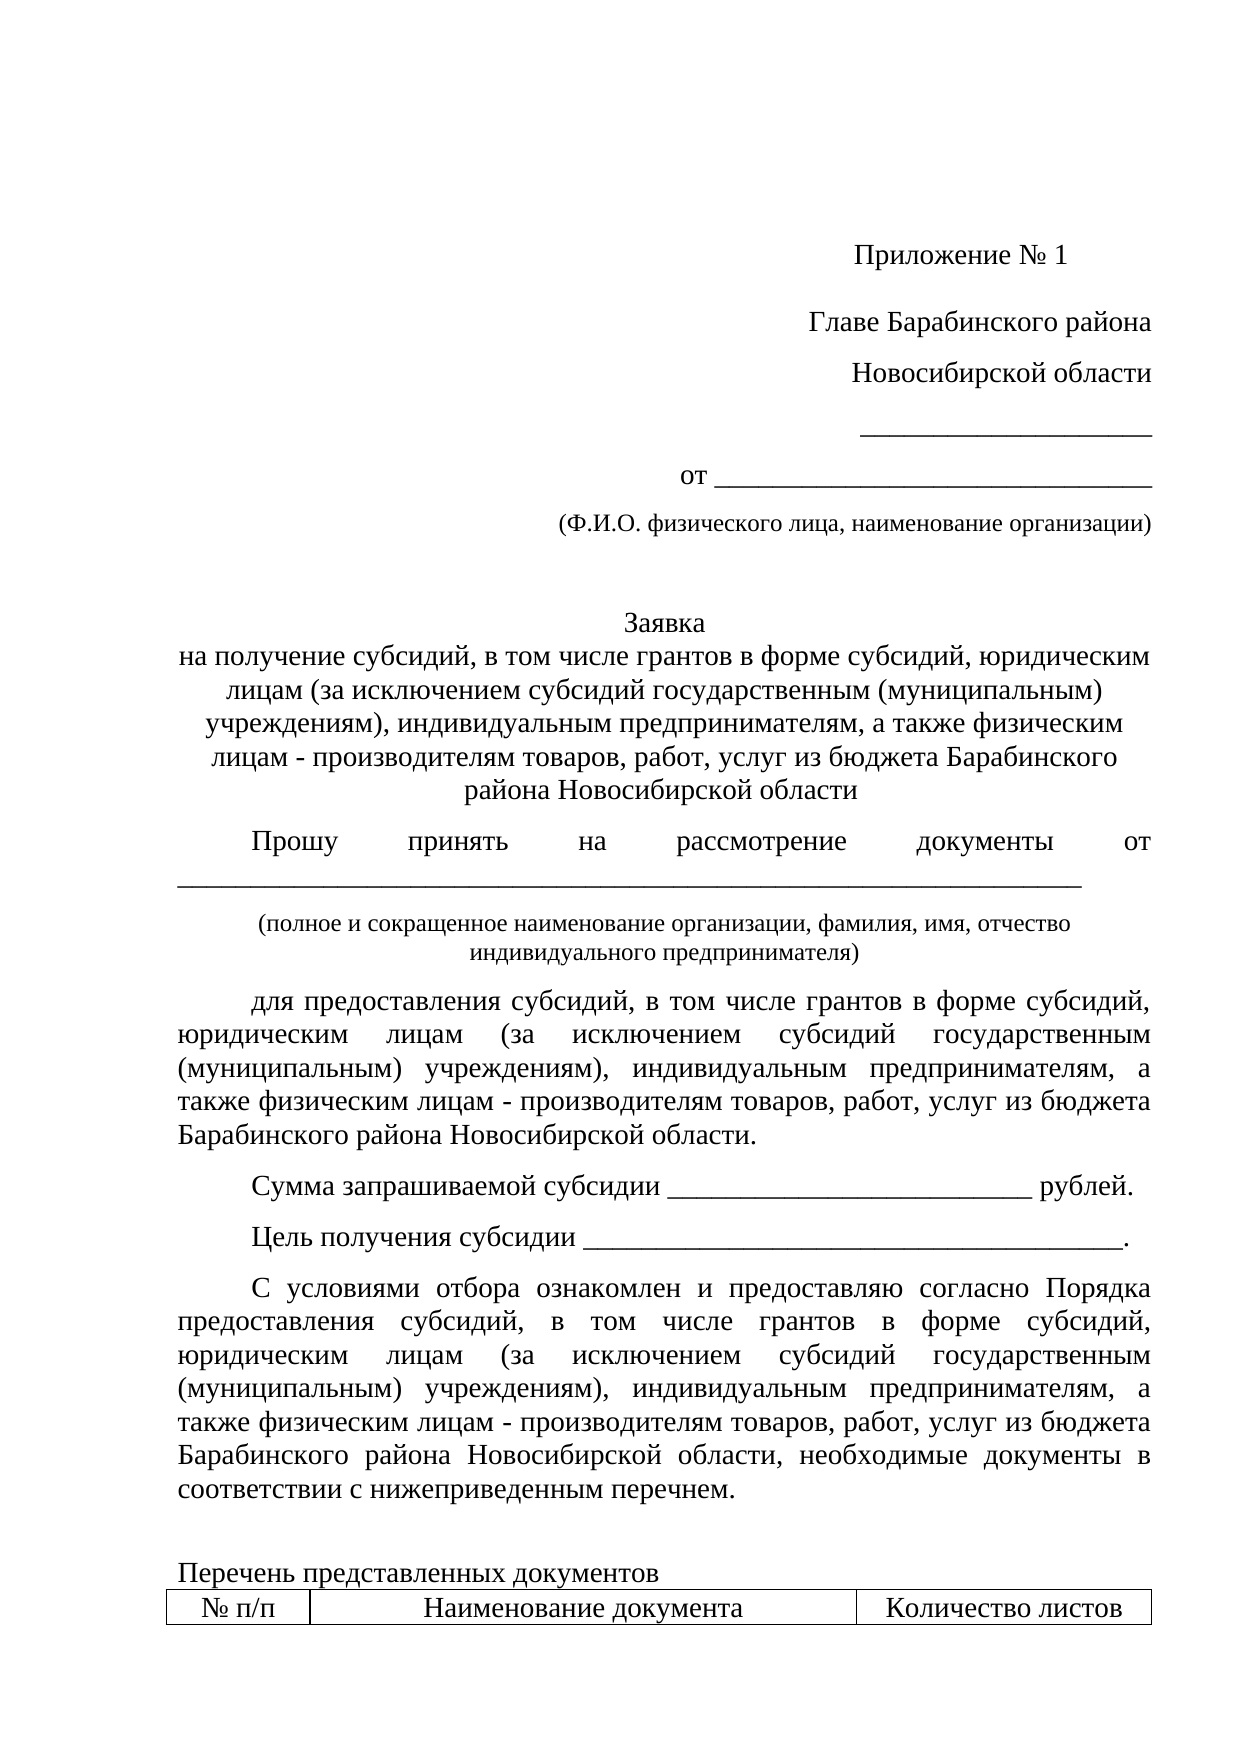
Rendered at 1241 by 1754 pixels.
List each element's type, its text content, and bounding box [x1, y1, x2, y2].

text Цель получения субсидии _____________________________________. [177, 1219, 1152, 1252]
text Перечень представленных документов [177, 1522, 1152, 1589]
text (Ф.И.О. физического лица, наименование организации) [177, 508, 1152, 536]
table_header Наименование документа [311, 1590, 856, 1624]
table_header № п/п [167, 1590, 309, 1624]
text Главе Барабинского района [177, 304, 1152, 337]
text Новосибирской области [177, 355, 1152, 388]
text на получение субсидий, в том числе грантов в форме субсидий, юридическим лицам (за исключением субсидий государственным (муниципальным) учреждениям), индивидуальным предпринимателям, а также физическим лицам - производителям товаров, работ, услуг из бюджета Барабинского района Новосибирской области [177, 638, 1152, 806]
text для предоставления субсидий, в том числе грантов в форме субсидий, юридическим лицам (за исключением субсидий государственным (муниципальным) учреждениям), индивидуальным предпринимателям, а также физическим лицам - производителям товаров, работ, услуг из бюджета Барабинского района Новосибирской области. [177, 983, 1152, 1151]
text от ______________________________ [177, 457, 1152, 490]
text Приложение № 1 [635, 237, 1158, 270]
text Прошу принять на рассмотрение документы от ______________________________________________________________ [177, 823, 1152, 891]
text ____________________ [177, 406, 1152, 439]
text Заявка [177, 605, 1152, 638]
text Сумма запрашиваемой субсидии _________________________ рублей. [177, 1168, 1152, 1201]
table_header Количество листов [857, 1590, 1151, 1624]
text С условиями отбора ознакомлен и предоставляю согласно Порядка предоставления субсидий, в том числе грантов в форме субсидий, юридическим лицам (за исключением субсидий государственным (муниципальным) учреждениям), индивидуальным предпринимателям, а также физическим лицам - производителям товаров, работ, услуг из бюджета Барабинского района Новосибирской области, необходимые документы в соответствии с нижеприведенным перечнем. [177, 1270, 1152, 1504]
text (полное и сокращенное наименование организации, фамилия, имя, отчество индивидуального предпринимателя) [177, 908, 1152, 965]
